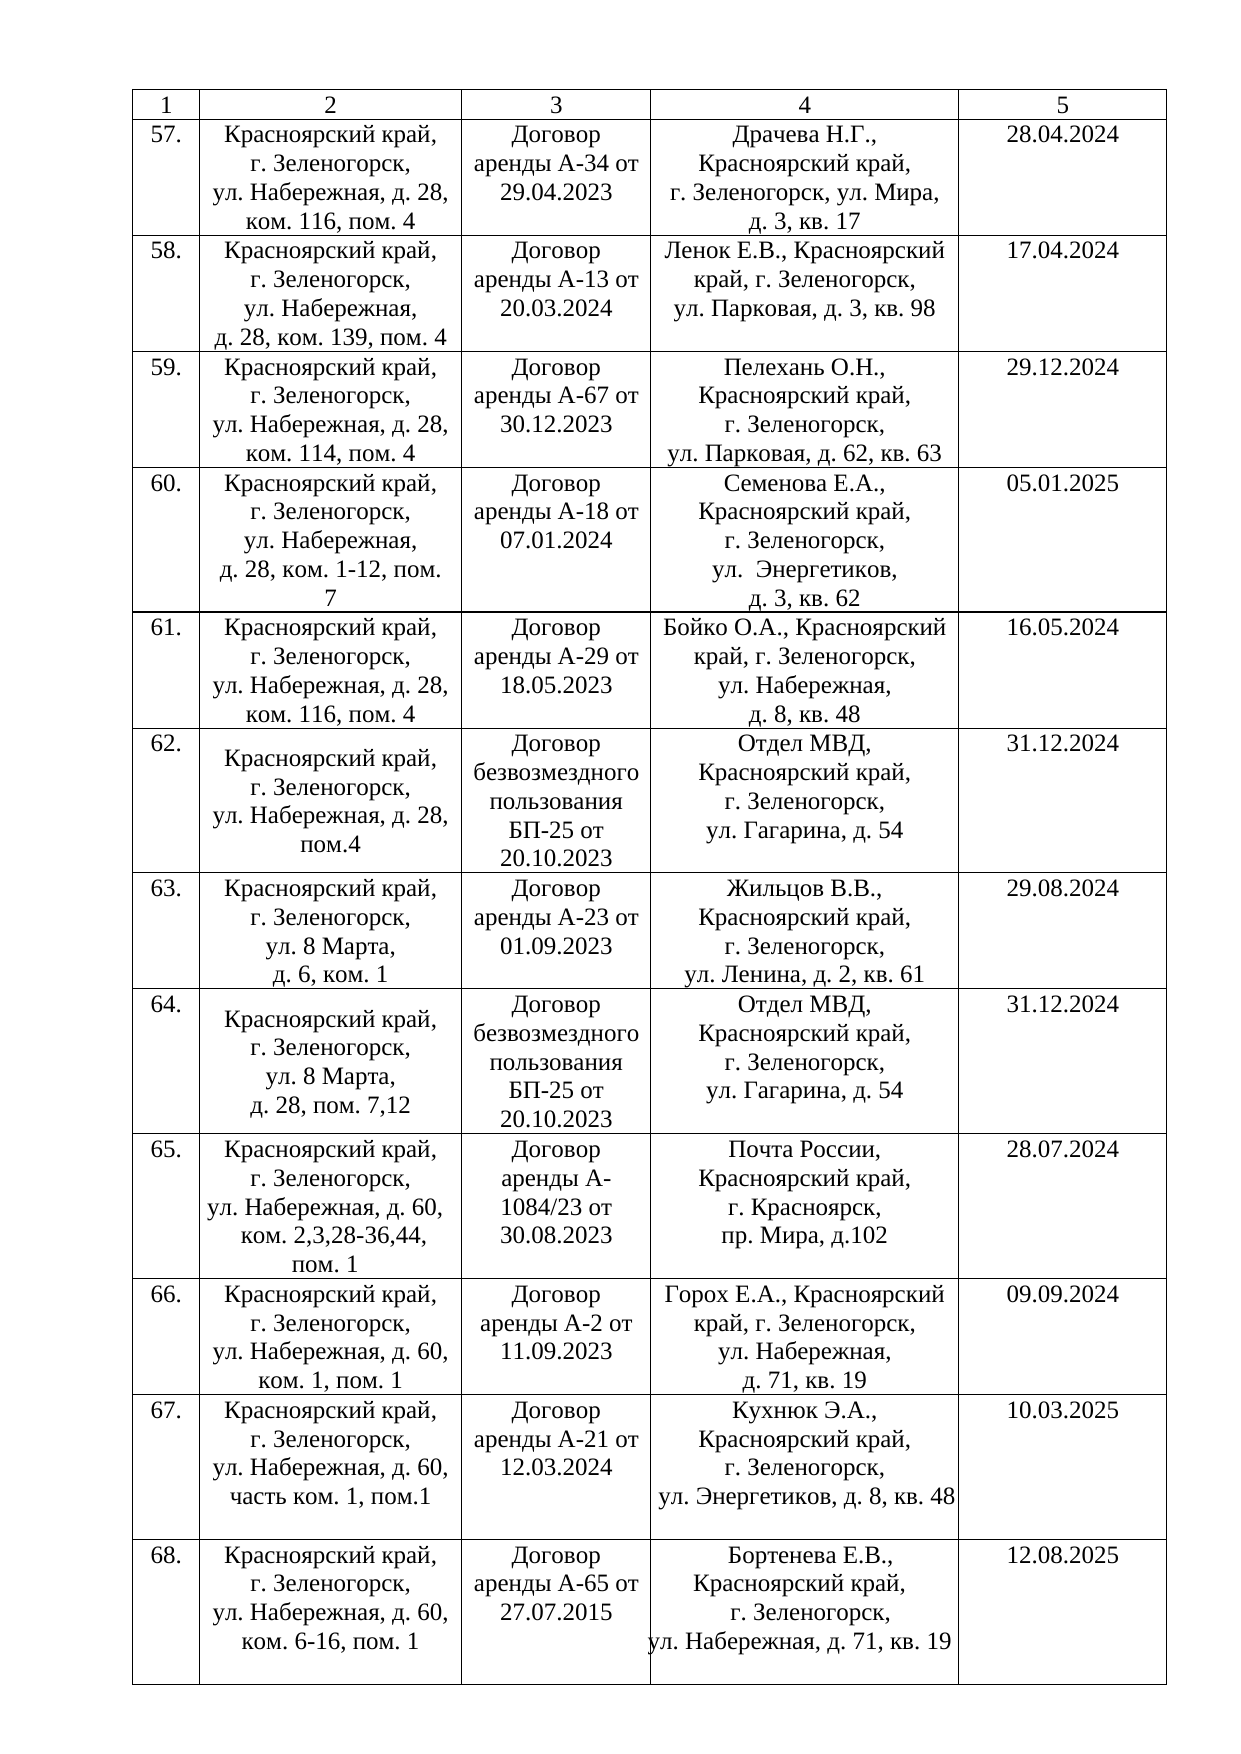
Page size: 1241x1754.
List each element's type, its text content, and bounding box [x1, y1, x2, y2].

table_cell Красноярский край, г. Зеленогорск, ул. Набережная, д. 28, ком. 116, пом. 4 [200, 120, 461, 234]
table_cell 65. [133, 1134, 199, 1278]
table_cell Почта России, Красноярский край, г. Красноярск, пр. Мира, д.102 [651, 1134, 958, 1278]
table_cell Договор аренды А-65 от 27.07.2015 [462, 1540, 650, 1683]
table_cell 61. [133, 613, 199, 727]
table_cell Красноярский край, г. Зеленогорск, ул. 8 Марта, д. 28, пом. 7,12 [200, 989, 461, 1133]
table_cell Пелехань О.Н., Красноярский край, г. Зеленогорск, ул. Парковая, д. 62, кв. 63 [651, 352, 958, 467]
table_cell Отдел МВД, Красноярский край, г. Зеленогорск, ул. Гагарина, д. 54 [651, 729, 958, 872]
table_cell Семенова Е.А., Красноярский край, г. Зеленогорск, ул. Энергетиков, д. 3, кв. 62 [651, 468, 958, 611]
table_cell 10.03.2025 [959, 1395, 1166, 1539]
table_cell Красноярский край, г. Зеленогорск, ул. Набережная, д. 28, ком. 114, пом. 4 [200, 352, 461, 467]
table_cell Красноярский край, г. Зеленогорск, ул. Набережная, д. 60, ком. 6-16, пом. 1 [200, 1540, 461, 1683]
table_cell Договор аренды А-1084/23 от 30.08.2023 [462, 1134, 650, 1278]
table_cell Красноярский край, г. Зеленогорск, ул. Набережная, д. 60, ком. 2,3,28-36,44, пом. 1 [200, 1134, 461, 1278]
table_cell Бортенева Е.В., Красноярский край, г. Зеленогорск, ул. Набережная, д. 71, кв. 19 [651, 1540, 958, 1683]
table_cell 31.12.2024 [959, 989, 1166, 1133]
table_cell 64. [133, 989, 199, 1133]
table_cell 5 [959, 90, 1166, 118]
table_cell Жильцов В.В., Красноярский край, г. Зеленогорск, ул. Ленина, д. 2, кв. 61 [651, 873, 958, 988]
table_cell 05.01.2025 [959, 468, 1166, 611]
table_cell Договор аренды А-18 от 07.01.2024 [462, 468, 650, 611]
table_cell Бойко О.А., Красноярский край, г. Зеленогорск, ул. Набережная, д. 8, кв. 48 [651, 613, 958, 727]
table_cell Отдел МВД, Красноярский край, г. Зеленогорск, ул. Гагарина, д. 54 [651, 989, 958, 1133]
table_cell Договор аренды А-13 от 20.03.2024 [462, 236, 650, 351]
table_cell Договор аренды А-29 от 18.05.2023 [462, 613, 650, 727]
table_cell 67. [133, 1395, 199, 1539]
table_cell Договор аренды А-67 от 30.12.2023 [462, 352, 650, 467]
table_cell 60. [133, 468, 199, 611]
table_cell Красноярский край, г. Зеленогорск, ул. Набережная, д. 28, ком. 116, пом. 4 [200, 613, 461, 727]
table_cell 59. [133, 352, 199, 467]
table_cell 57. [133, 120, 199, 234]
table_cell 28.07.2024 [959, 1134, 1166, 1278]
table_cell 1 [133, 90, 199, 118]
table_cell Кухнюк Э.А., Красноярский край, г. Зеленогорск, ул. Энергетиков, д. 8, кв. 48 [651, 1395, 958, 1539]
table_cell Красноярский край, г. Зеленогорск, ул. Набережная, д. 28, ком. 139, пом. 4 [200, 236, 461, 351]
table_cell 29.08.2024 [959, 873, 1166, 988]
table_cell Договор аренды А-34 от 29.04.2023 [462, 120, 650, 234]
table_cell 66. [133, 1279, 199, 1394]
table_cell Договор аренды А-21 от 12.03.2024 [462, 1395, 650, 1539]
table_cell Красноярский край, г. Зеленогорск, ул. Набережная, д. 28, ком. 1-12, пом. 7 [200, 468, 461, 611]
table_cell Красноярский край, г. Зеленогорск, ул. Набережная, д. 60, часть ком. 1, пом.1 [200, 1395, 461, 1539]
table_cell 17.04.2024 [959, 236, 1166, 351]
table_cell 62. [133, 729, 199, 872]
table_cell 63. [133, 873, 199, 988]
table_cell 31.12.2024 [959, 729, 1166, 872]
table_cell Договор аренды А-2 от 11.09.2023 [462, 1279, 650, 1394]
table_cell 58. [133, 236, 199, 351]
table_cell 16.05.2024 [959, 613, 1166, 727]
table_cell 3 [462, 90, 650, 118]
table_cell Ленок Е.В., Красноярский край, г. Зеленогорск, ул. Парковая, д. 3, кв. 98 [651, 236, 958, 351]
table_cell 28.04.2024 [959, 120, 1166, 234]
table_cell 4 [651, 90, 958, 118]
table_cell 68. [133, 1540, 199, 1683]
table_cell Договор аренды А-23 от 01.09.2023 [462, 873, 650, 988]
table_cell Красноярский край, г. Зеленогорск, ул. 8 Марта, д. 6, ком. 1 [200, 873, 461, 988]
table_cell 12.08.2025 [959, 1540, 1166, 1683]
table_cell 29.12.2024 [959, 352, 1166, 467]
table_cell Договор безвозмездного пользования БП-25 от 20.10.2023 [462, 729, 650, 872]
table_cell Договор безвозмездного пользования БП-25 от 20.10.2023 [462, 989, 650, 1133]
table_cell 09.09.2024 [959, 1279, 1166, 1394]
table_cell Драчева Н.Г., Красноярский край, г. Зеленогорск, ул. Мира, д. 3, кв. 17 [651, 120, 958, 234]
table_cell Горох Е.А., Красноярский край, г. Зеленогорск, ул. Набережная, д. 71, кв. 19 [651, 1279, 958, 1394]
table_cell Красноярский край, г. Зеленогорск, ул. Набережная, д. 60, ком. 1, пом. 1 [200, 1279, 461, 1394]
table_cell 2 [200, 90, 461, 118]
table_cell Красноярский край, г. Зеленогорск, ул. Набережная, д. 28, пом.4 [200, 729, 461, 872]
